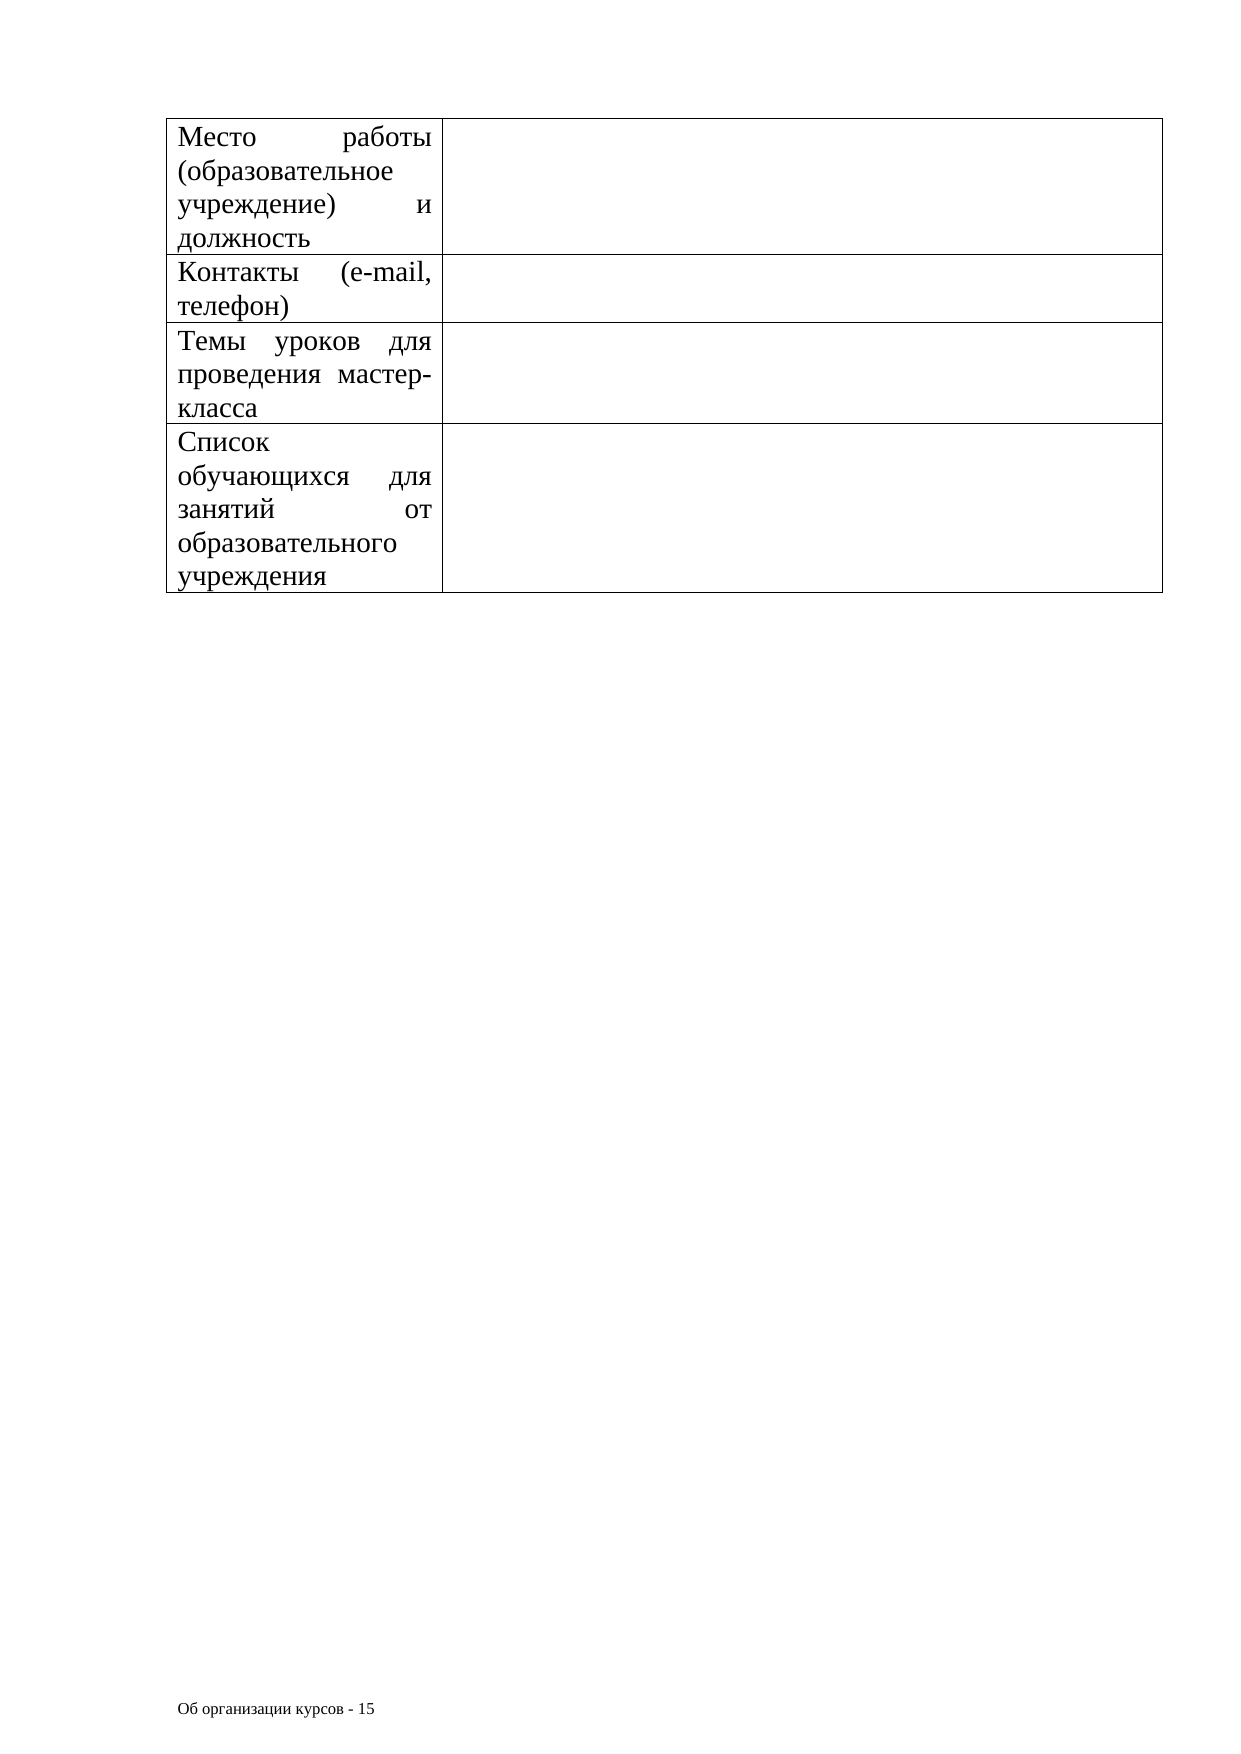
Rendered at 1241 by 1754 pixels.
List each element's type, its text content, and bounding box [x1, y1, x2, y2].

table_cell Контакты (e-mail, телефон) [167, 255, 442, 322]
table_cell [443, 424, 1162, 592]
table_cell [443, 255, 1162, 322]
table_cell [443, 119, 1162, 253]
table_cell Список обучающихся для занятий от образовательного учреждения [167, 424, 442, 592]
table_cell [167, 119, 442, 253]
table_cell [443, 323, 1162, 423]
table_cell Темы уроков для проведения мастер-класса [167, 323, 442, 423]
